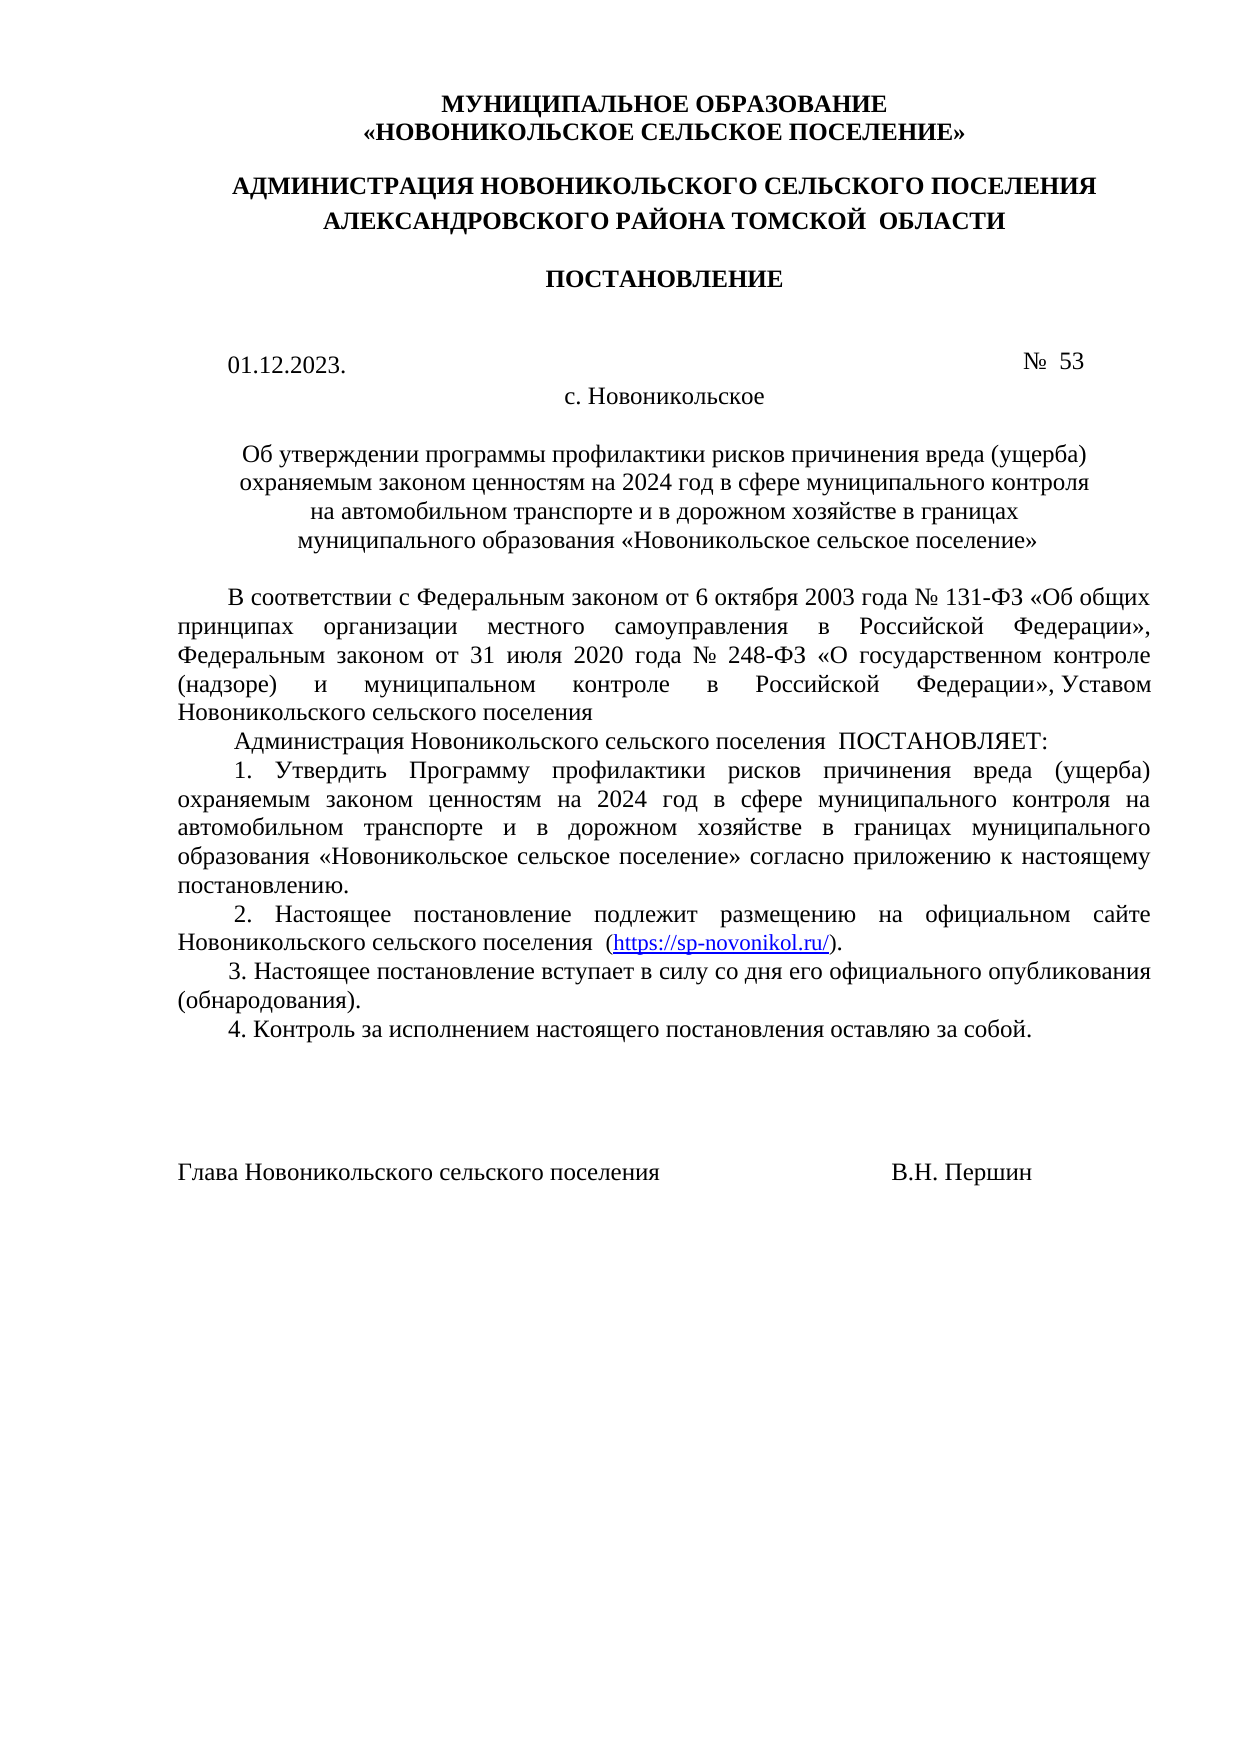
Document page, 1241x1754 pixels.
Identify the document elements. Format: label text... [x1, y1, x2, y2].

text «НОВОНИКОЛЬСКОЕ СЕЛЬСКОЕ ПОСЕЛЕНИЕ» [177, 117, 1152, 146]
text АЛЕКСАНДРОВСКОГО РАЙОНА ТОМСКОЙ ОБЛАСТИ [177, 206, 1152, 235]
table_header № 53 [641, 321, 1163, 381]
text Администрация Новоникольского сельского поселения ПОСТАНОВЛЯЕТ: [177, 726, 1152, 755]
text на автомобильном транспорте и в дорожном хозяйстве в границах [177, 496, 1152, 525]
text муниципального образования «Новоникольское сельское поселение» [177, 525, 1152, 554]
text В соответствии с Федеральным законом от 6 октября 2003 года № 131-ФЗ «Об общих принципах организации местного самоуправления в Российской Федерации», Федеральным законом от 31 июля 2020 года № 248-ФЗ «О государственном контроле (надзоре) и муниципальном контроле в Российской Федерации», Уставом Новоникольского сельского поселения [177, 582, 1152, 726]
text 3. Настоящее постановление вступает в силу со дня его официального опубликования (обнародования). [177, 956, 1152, 1014]
table_header 01.12.2023. [166, 321, 641, 381]
text ПОСТАНОВЛЕНИЕ [177, 264, 1152, 292]
text Глава Новоникольского сельского поселения В.Н. Першин [177, 1157, 1152, 1186]
text 4. Контроль за исполнением настоящего постановления оставляю за собой. [177, 1014, 1152, 1042]
text Об утверждении программы профилактики рисков причинения вреда (ущерба) охраняемым законом ценностям на 2024 год в сфере муниципального контроля [177, 439, 1152, 496]
table_cell с. Новоникольское [166, 381, 1163, 410]
text 1. Утвердить Программу профилактики рисков причинения вреда (ущерба) охраняемым законом ценностям на 2024 год в сфере муниципального контроля на автомобильном транспорте и в дорожном хозяйстве в границах муниципального образования «Новоникольское сельское поселение» согласно приложению к настоящему постановлению. [177, 755, 1152, 899]
text 2. Настоящее постановление подлежит размещению на официальном сайте Новоникольского сельского поселения (https://sp-novonikol.ru/). [177, 899, 1152, 956]
text МУНИЦИПАЛЬНОЕ ОБРАЗОВАНИЕ [177, 89, 1152, 117]
text АДМИНИСТРАЦИЯ НОВОНИКОЛЬСКОГО СЕЛЬСКОГО ПОСЕЛЕНИЯ [177, 171, 1152, 200]
